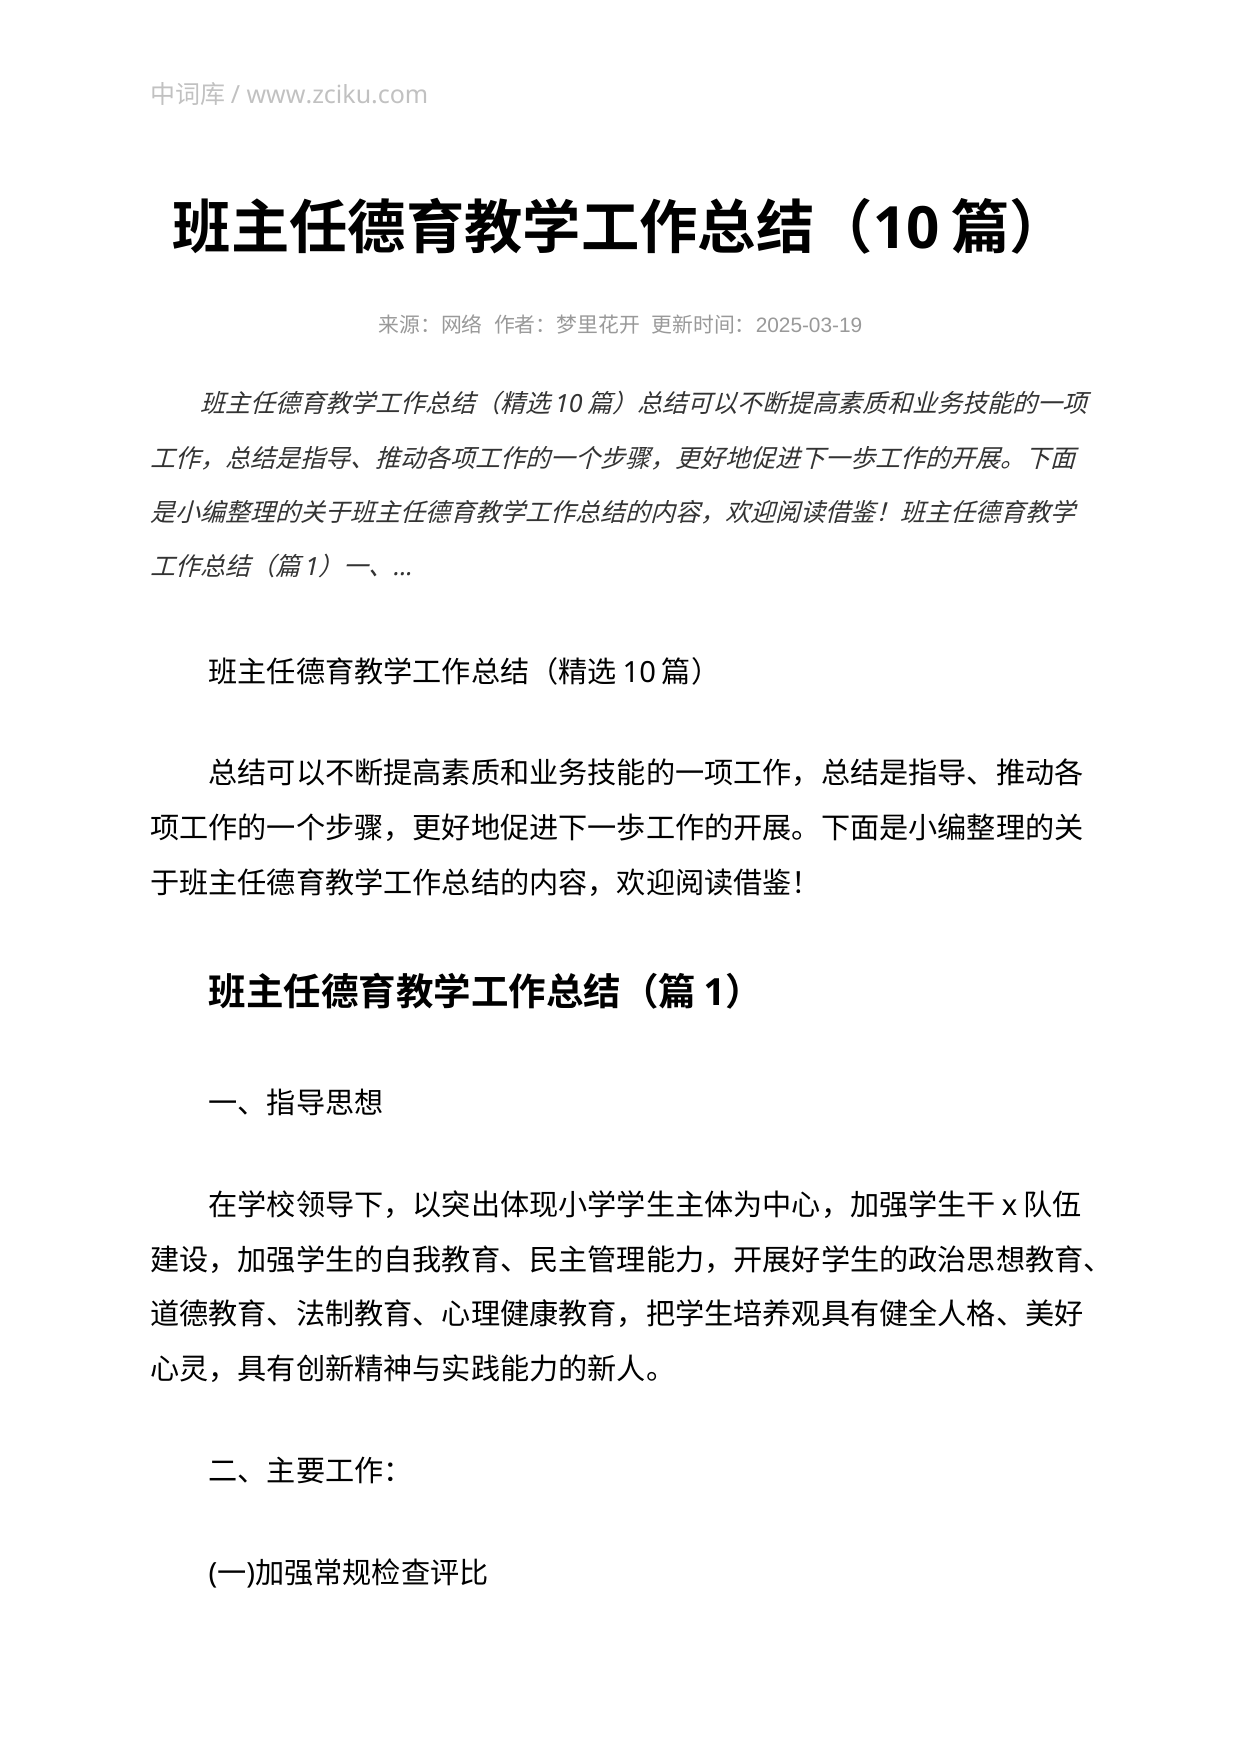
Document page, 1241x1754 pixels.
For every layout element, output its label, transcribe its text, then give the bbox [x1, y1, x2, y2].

text 二、主要工作： [150, 1448, 1090, 1490]
subtitle 班主任德育教学工作总结（10篇） [150, 181, 1090, 266]
text 在学校领导下，以突出体现小学学生主体为中心，加强学生干x队伍建设，加强学生的自我教育、民主管理能力，开展好学生的政治思想教育、道德教育、法制教育、心理健康教育，把学生培养观具有健全人格、美好心灵，具有创新精神与实践能力的新人。 [150, 1181, 1090, 1388]
text (一)加强常规检查评比 [150, 1549, 1090, 1592]
text 班主任德育教学工作总结（精选10篇）总结可以不断提高素质和业务技能的一项工作，总结是指导、推动各项工作的一个步骤，更好地促进下一歩工作的开展。下面是小编整理的关于班主任德育教学工作总结的内容，欢迎阅读借鉴！班主任德育教学工作总结（篇1）一、... [150, 384, 1090, 583]
text 来源：网络 作者：梦里花开 更新时间：2025-03-19 [150, 313, 1090, 337]
text 班主任德育教学工作总结（精选10篇） [150, 648, 1090, 691]
text 一、指导思想 [150, 1079, 1090, 1122]
text 班主任德育教学工作总结（篇1） [150, 962, 1090, 1016]
text 总结可以不断提高素质和业务技能的一项工作，总结是指导、推动各项工作的一个步骤，更好地促进下一歩工作的开展。下面是小编整理的关于班主任德育教学工作总结的内容，欢迎阅读借鉴！ [150, 750, 1090, 902]
